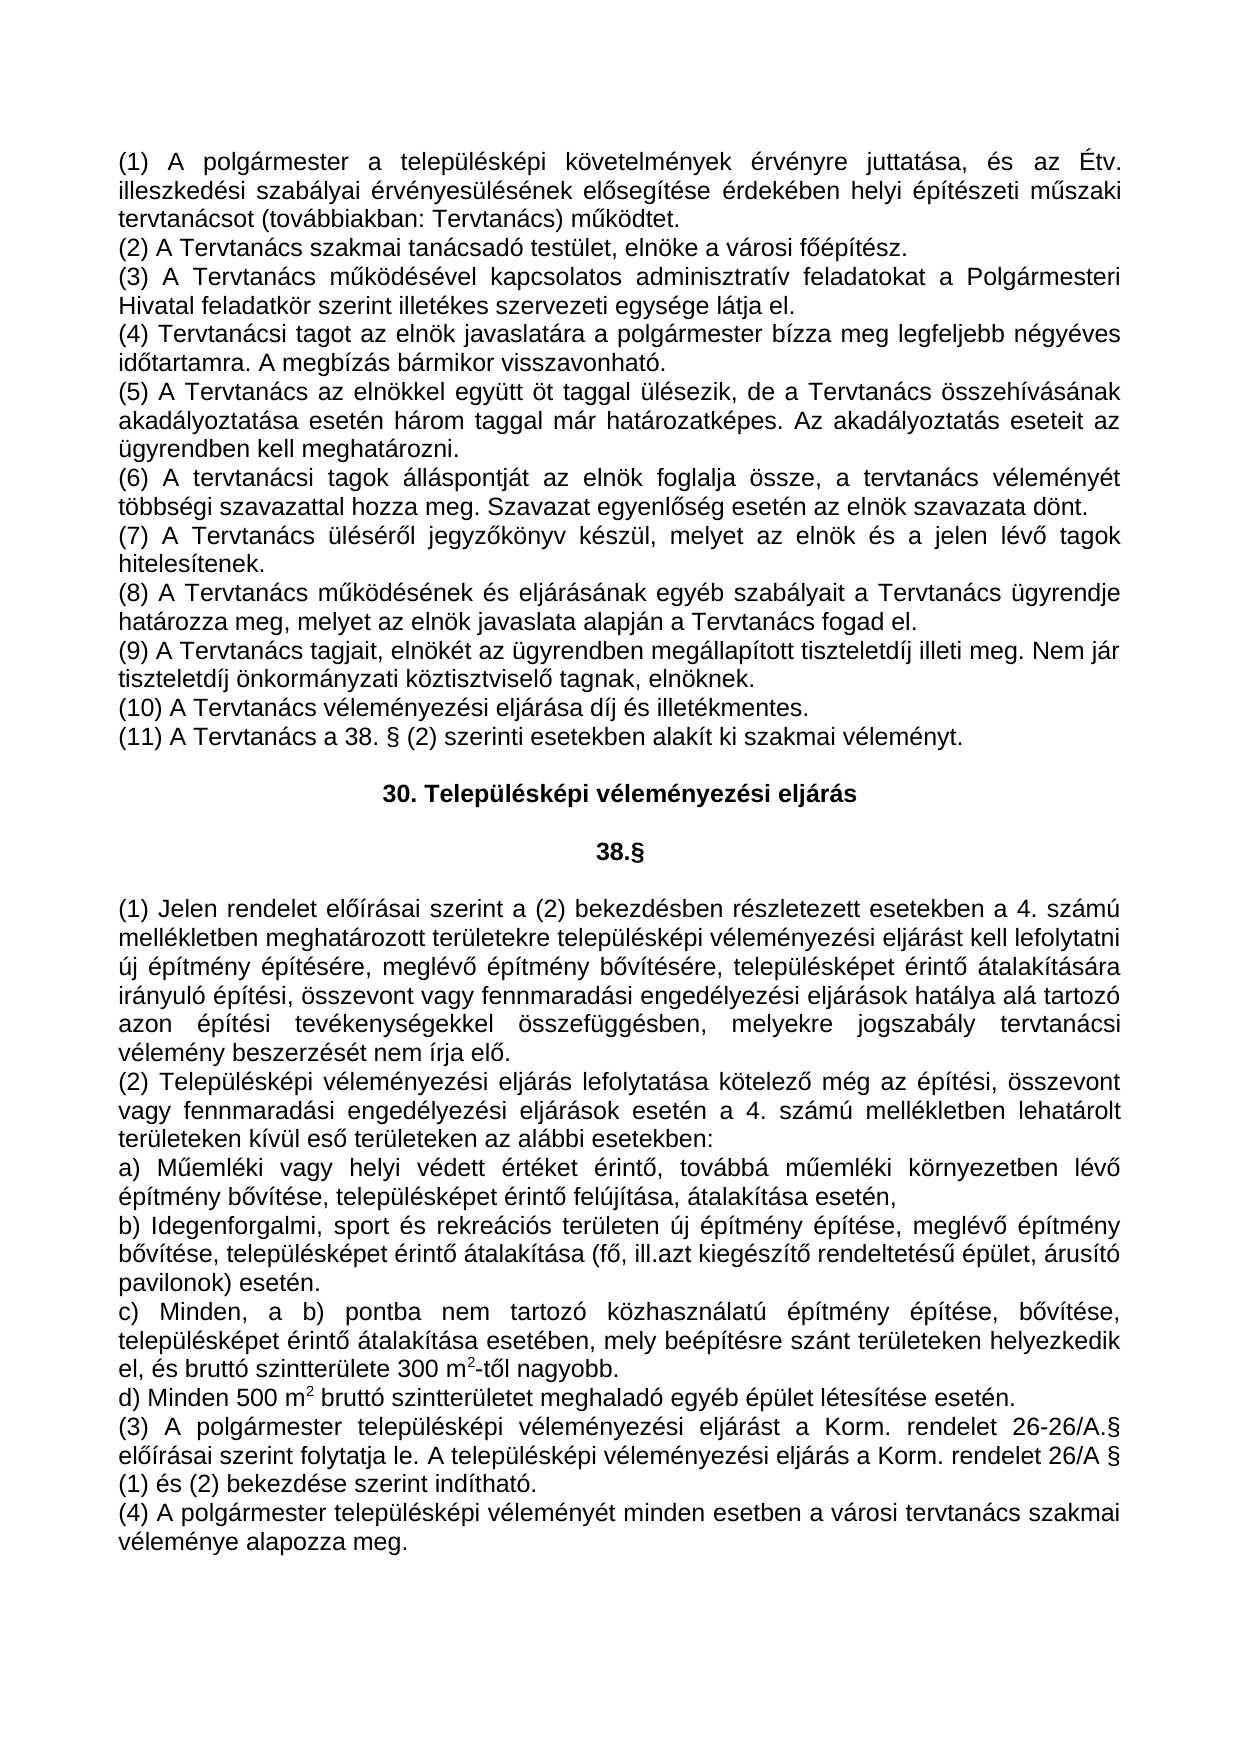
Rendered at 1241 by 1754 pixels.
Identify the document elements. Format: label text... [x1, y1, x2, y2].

list 30. Településképi véleményezési eljárás [118, 779, 1122, 808]
text 38.§ [118, 837, 1122, 866]
list (7) A Tervtanács üléséről jegyzőkönyv készül, melyet az elnök és a jelen lévő tagok hitelesítenek. [118, 521, 1122, 578]
list (2) A Tervtanács szakmai tanácsadó testület, elnöke a városi főépítész. [118, 233, 1122, 262]
text a) Műemléki vagy helyi védett értéket érintő, továbbá műemléki környezetben lévő építmény bővítése, településképet érintő felújítása, átalakítása esetén, [118, 1153, 1122, 1211]
text (4) A polgármester településképi véleményét minden esetben a városi tervtanács szakmai véleménye alapozza meg. [118, 1498, 1122, 1556]
list (8) A Tervtanács működésének és eljárásának egyéb szabályait a Tervtanács ügyrendje határozza meg, melyet az elnök javaslata alapján a Tervtanács fogad el. [118, 578, 1122, 636]
list (1) A polgármester a településképi követelmények érvényre juttatása, és az Étv. illeszkedési szabályai érvényesülésének elősegítése érdekében helyi építészeti műszaki tervtanácsot (továbbiakban: Tervtanács) működtet. [118, 147, 1122, 233]
text (1) Jelen rendelet előírásai szerint a (2) bekezdésben részletezett esetekben a 4. számú mellékletben meghatározott területekre településképi véleményezési eljárást kell lefolytatni új építmény építésére, meglévő építmény bővítésére, településképet érintő átalakítására irányuló építési, összevont vagy fennmaradási engedélyezési eljárások hatálya alá tartozó azon építési tevékenységekkel összefüggésben, melyekre jogszabály tervtanácsi vélemény beszerzését nem írja elő. [118, 894, 1122, 1067]
list (5) A Tervtanács az elnökkel együtt öt taggal ülésezik, de a Tervtanács összehívásának akadályoztatása esetén három taggal már határozatképes. Az akadályoztatás eseteit az ügyrendben kell meghatározni. [118, 377, 1122, 463]
list d) Minden 500 m2 bruttó szintterületet meghaladó egyéb épület létesítése esetén. [118, 1383, 1122, 1412]
list b) Idegenforgalmi, sport és rekreációs területen új építmény építése, meglévő építmény bővítése, településképet érintő átalakítása (fő, ill.azt kiegészítő rendeltetésű épület, árusító pavilonok) esetén. [118, 1211, 1122, 1297]
text (2) Településképi véleményezési eljárás lefolytatása kötelező még az építési, összevont vagy fennmaradási engedélyezési eljárások esetén a 4. számú mellékletben lehatárolt területeken kívül eső területeken az alábbi esetekben: [118, 1067, 1122, 1153]
list c) Minden, a b) pontba nem tartozó közhasználatú építmény építése, bővítése, településképet érintő átalakítása esetében, mely beépítésre szánt területeken helyezkedik el, és bruttó szintterülete 300 m2-től nagyobb. [118, 1297, 1122, 1383]
list (11) A Tervtanács a 38. § (2) szerinti esetekben alakít ki szakmai véleményt. [118, 722, 1122, 751]
list (4) Tervtanácsi tagot az elnök javaslatára a polgármester bízza meg legfeljebb négyéves időtartamra. A megbízás bármikor visszavonható. [118, 319, 1122, 377]
list (10) A Tervtanács véleményezési eljárása díj és illetékmentes. [118, 693, 1122, 722]
text (3) A polgármester településképi véleményezési eljárást a Korm. rendelet 26-26/A.§ előírásai szerint folytatja le. A településképi véleményezési eljárás a Korm. rendelet 26/A § (1) és (2) bekezdése szerint indítható. [118, 1412, 1122, 1498]
list (3) A Tervtanács működésével kapcsolatos adminisztratív feladatokat a Polgármesteri Hivatal feladatkör szerint illetékes szervezeti egysége látja el. [118, 262, 1122, 319]
list (9) A Tervtanács tagjait, elnökét az ügyrendben megállapított tiszteletdíj illeti meg. Nem jár tiszteletdíj önkormányzati köztisztviselő tagnak, elnöknek. [118, 636, 1122, 693]
list (6) A tervtanácsi tagok álláspontját az elnök foglalja össze, a tervtanács véleményét többségi szavazattal hozza meg. Szavazat egyenlőség esetén az elnök szavazata dönt. [118, 463, 1122, 521]
